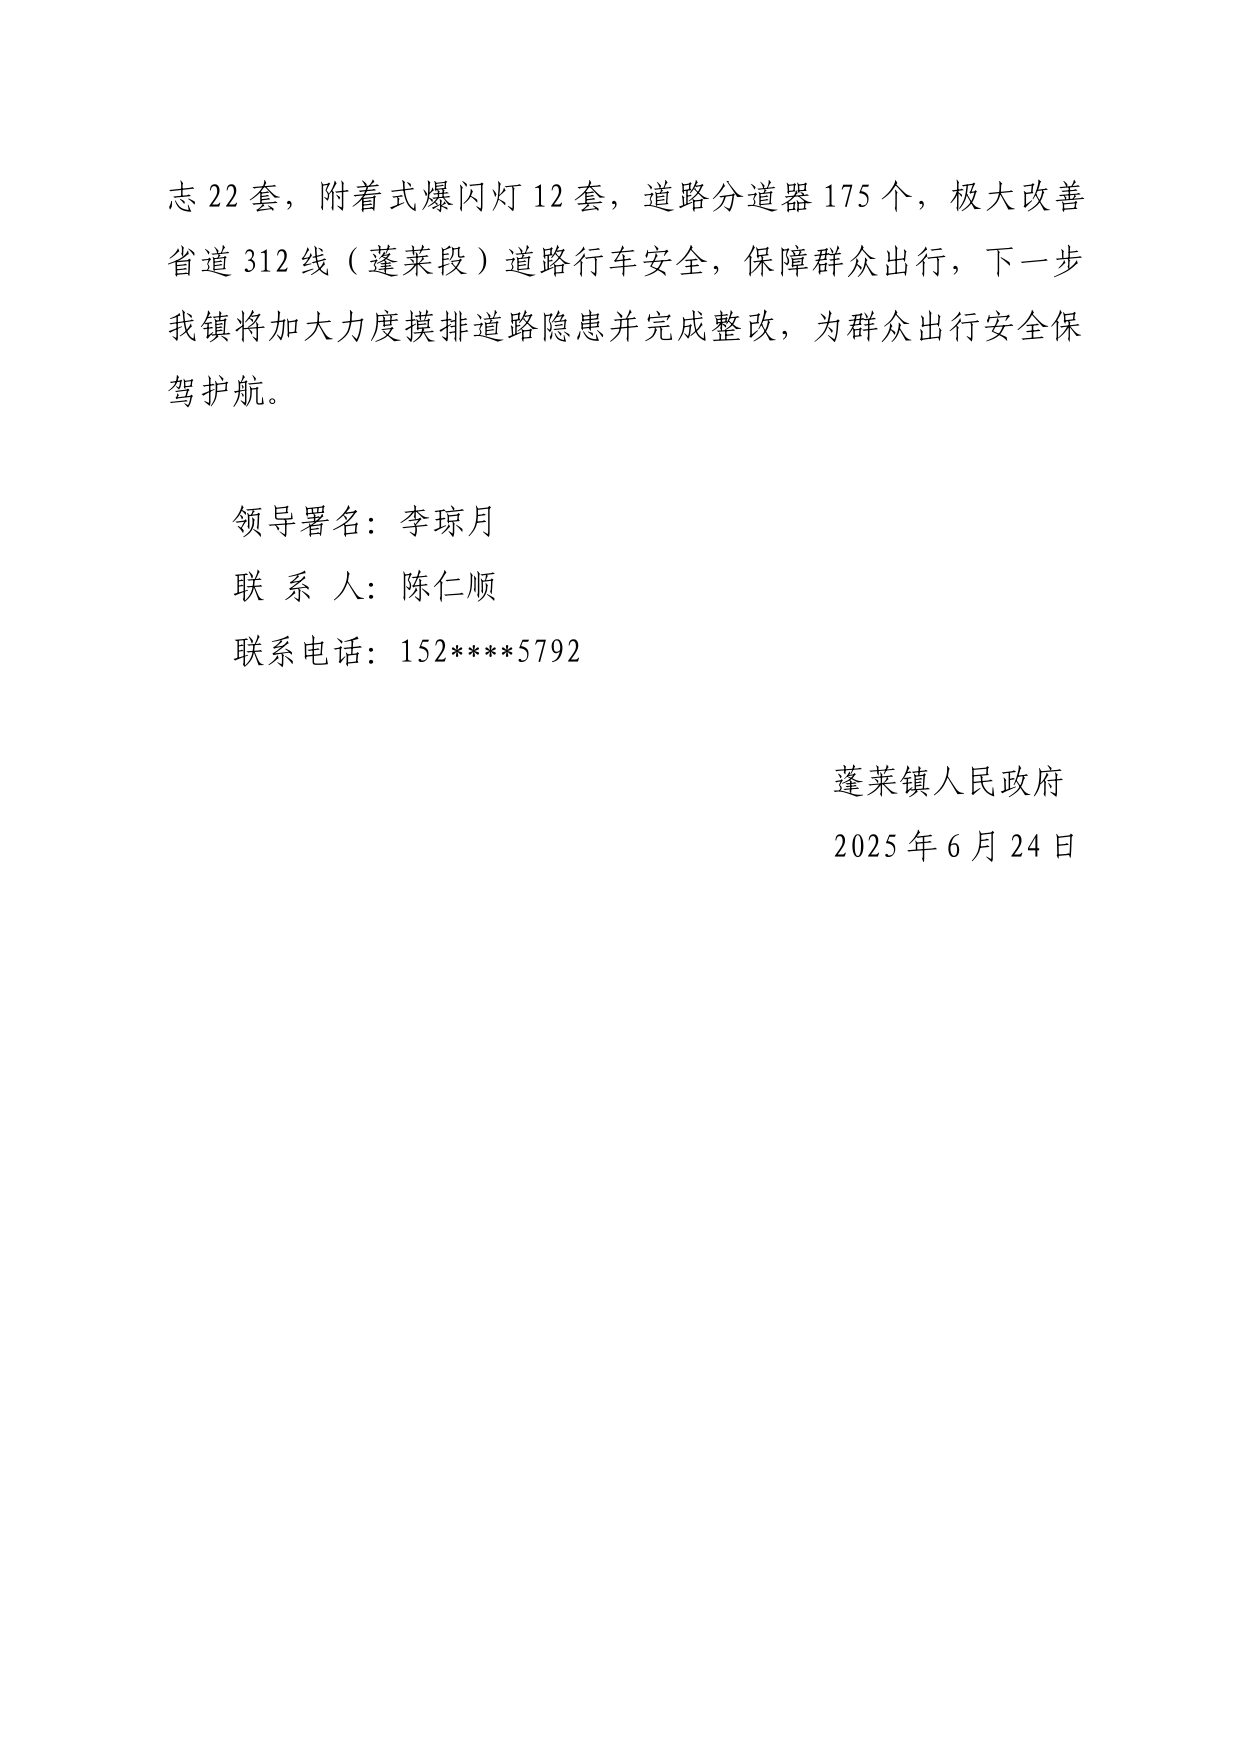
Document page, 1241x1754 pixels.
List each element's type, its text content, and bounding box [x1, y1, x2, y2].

text 蓬莱镇人民政府 [165, 747, 1087, 812]
text 2025年6月24日 [165, 812, 1087, 877]
text 联 系 人：陈仁顺 [165, 552, 1087, 617]
text 联系电话：152****5792 [165, 617, 1087, 682]
text 领导署名：李琼月 [165, 487, 1087, 552]
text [165, 162, 1087, 422]
